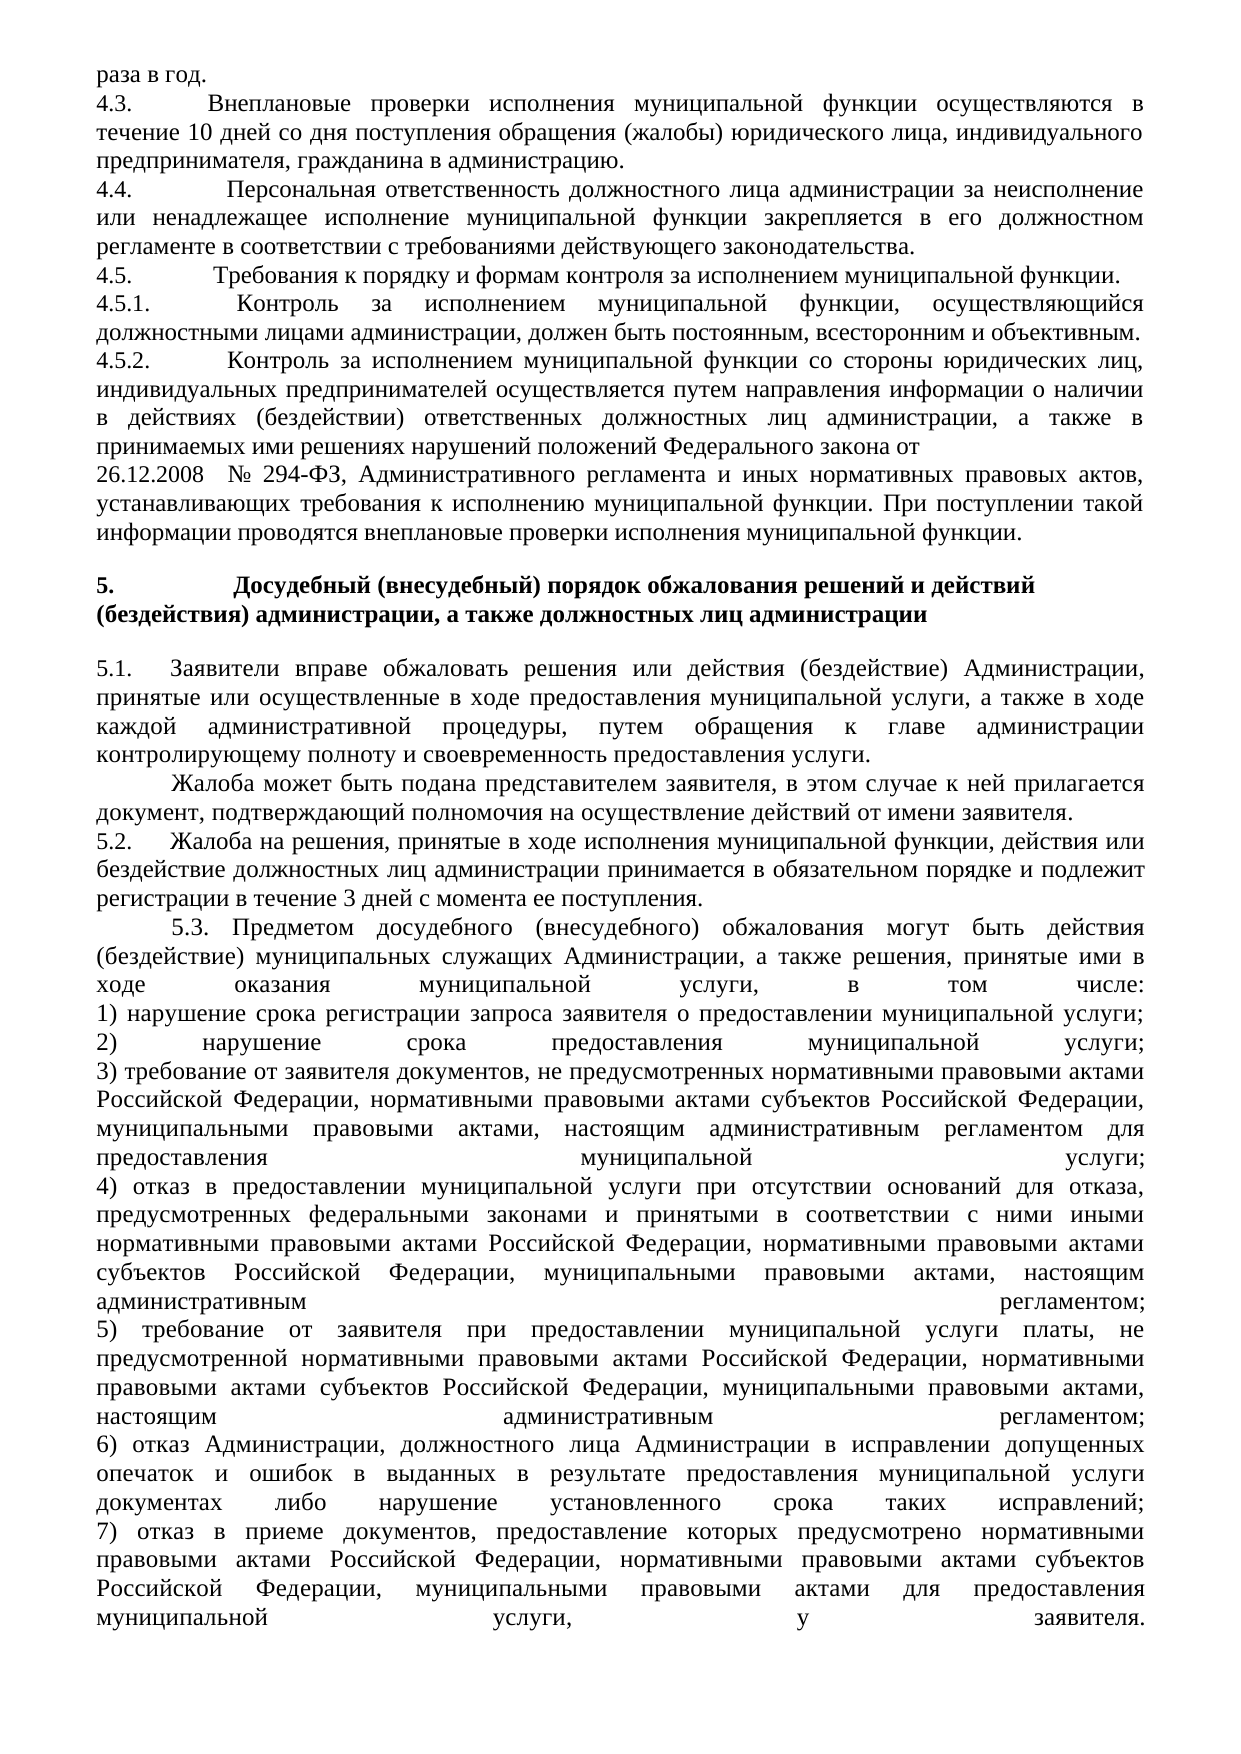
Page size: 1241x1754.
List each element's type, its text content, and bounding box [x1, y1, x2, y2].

list Заявители вправе обжаловать решения или действия (бездействие) Администрации, принятые или осуществленные в ходе предоставления муниципальной услуги, а также в ходе каждой административной процедуры, путем обращения к главе администрации контролирующему полноту и своевременность предоставления услуги. [96, 653, 1146, 768]
list Персональная ответственность должностного лица администрации за неисполнение или ненадлежащее исполнение муниципальной функции закрепляется в его должностном регламенте в соответствии с требованиями действующего законодательства. [96, 174, 1144, 260]
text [96, 912, 1146, 1631]
list Досудебный (внесудебный) порядок обжалования решений и действий (бездействия) администрации, а также должностных лиц администрации [96, 570, 1078, 628]
list Требования к порядку и формам контроля за исполнением муниципальной функции. [96, 260, 1144, 289]
text Жалоба может быть подана представителем заявителя, в этом случае к ней прилагается документ, подтверждающий полномочия на осуществление действий от имени заявителя. [96, 768, 1146, 826]
list Жалоба на решения, принятые в ходе исполнения муниципальной функции, действия или бездействие должностных лиц администрации принимается в обязательном порядке и подлежит регистрации в течение 3 дней с момента ее поступления. [96, 826, 1146, 912]
list Контроль за исполнением муниципальной функции со стороны юридических лиц, индивидуальных предпринимателей осуществляется путем направления информации о наличии в действиях (бездействии) ответственных должностных лиц администрации, а также в принимаемых ими решениях нарушений положений Федерального закона от [96, 346, 1144, 460]
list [96, 59, 1144, 89]
list № 294-ФЗ, Административного регламента и иных нормативных правовых актов, устанавливающих требования к исполнению муниципальной функции. При поступлении такой информации проводятся внеплановые проверки исполнения муниципальной функции. [96, 460, 1144, 546]
list Контроль за исполнением муниципальной функции, осуществляющийся должностными лицами администрации, должен быть постоянным, всесторонним и объективным. [96, 289, 1144, 346]
list Внеплановые проверки исполнения муниципальной функции осуществляются в течение 10 дней со дня поступления обращения (жалобы) юридического лица, индивидуального предпринимателя, гражданина в администрацию. [96, 89, 1144, 174]
